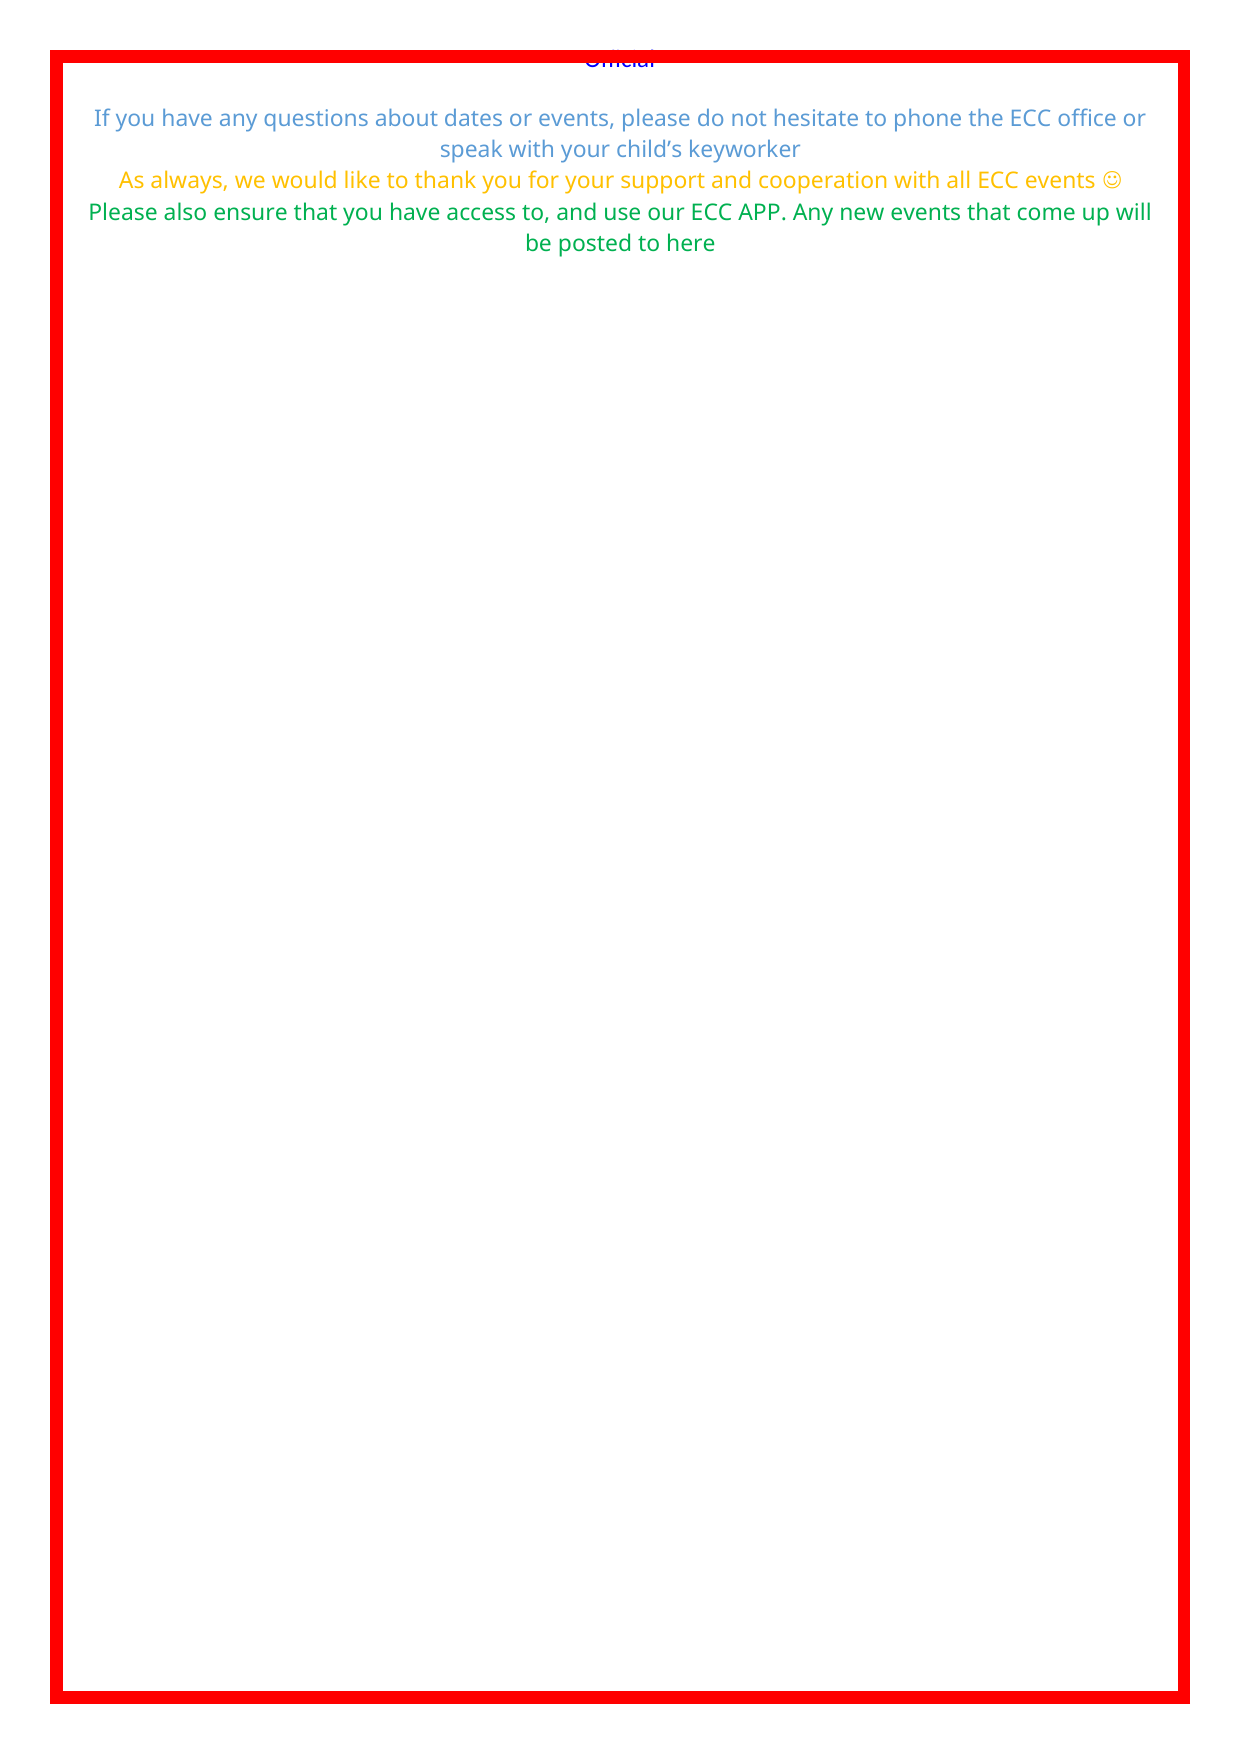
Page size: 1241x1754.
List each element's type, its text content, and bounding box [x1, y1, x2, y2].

text Please also ensure that you have access to, and use our ECC APP. Any new events that come up will be posted to here [75, 196, 1165, 258]
text If you have any questions about dates or events, please do not hesitate to phone the ECC office or speak with your child’s keyworker [75, 102, 1165, 164]
text As always, we would like to thank you for your support and cooperation with all ECC events [75, 164, 1165, 196]
